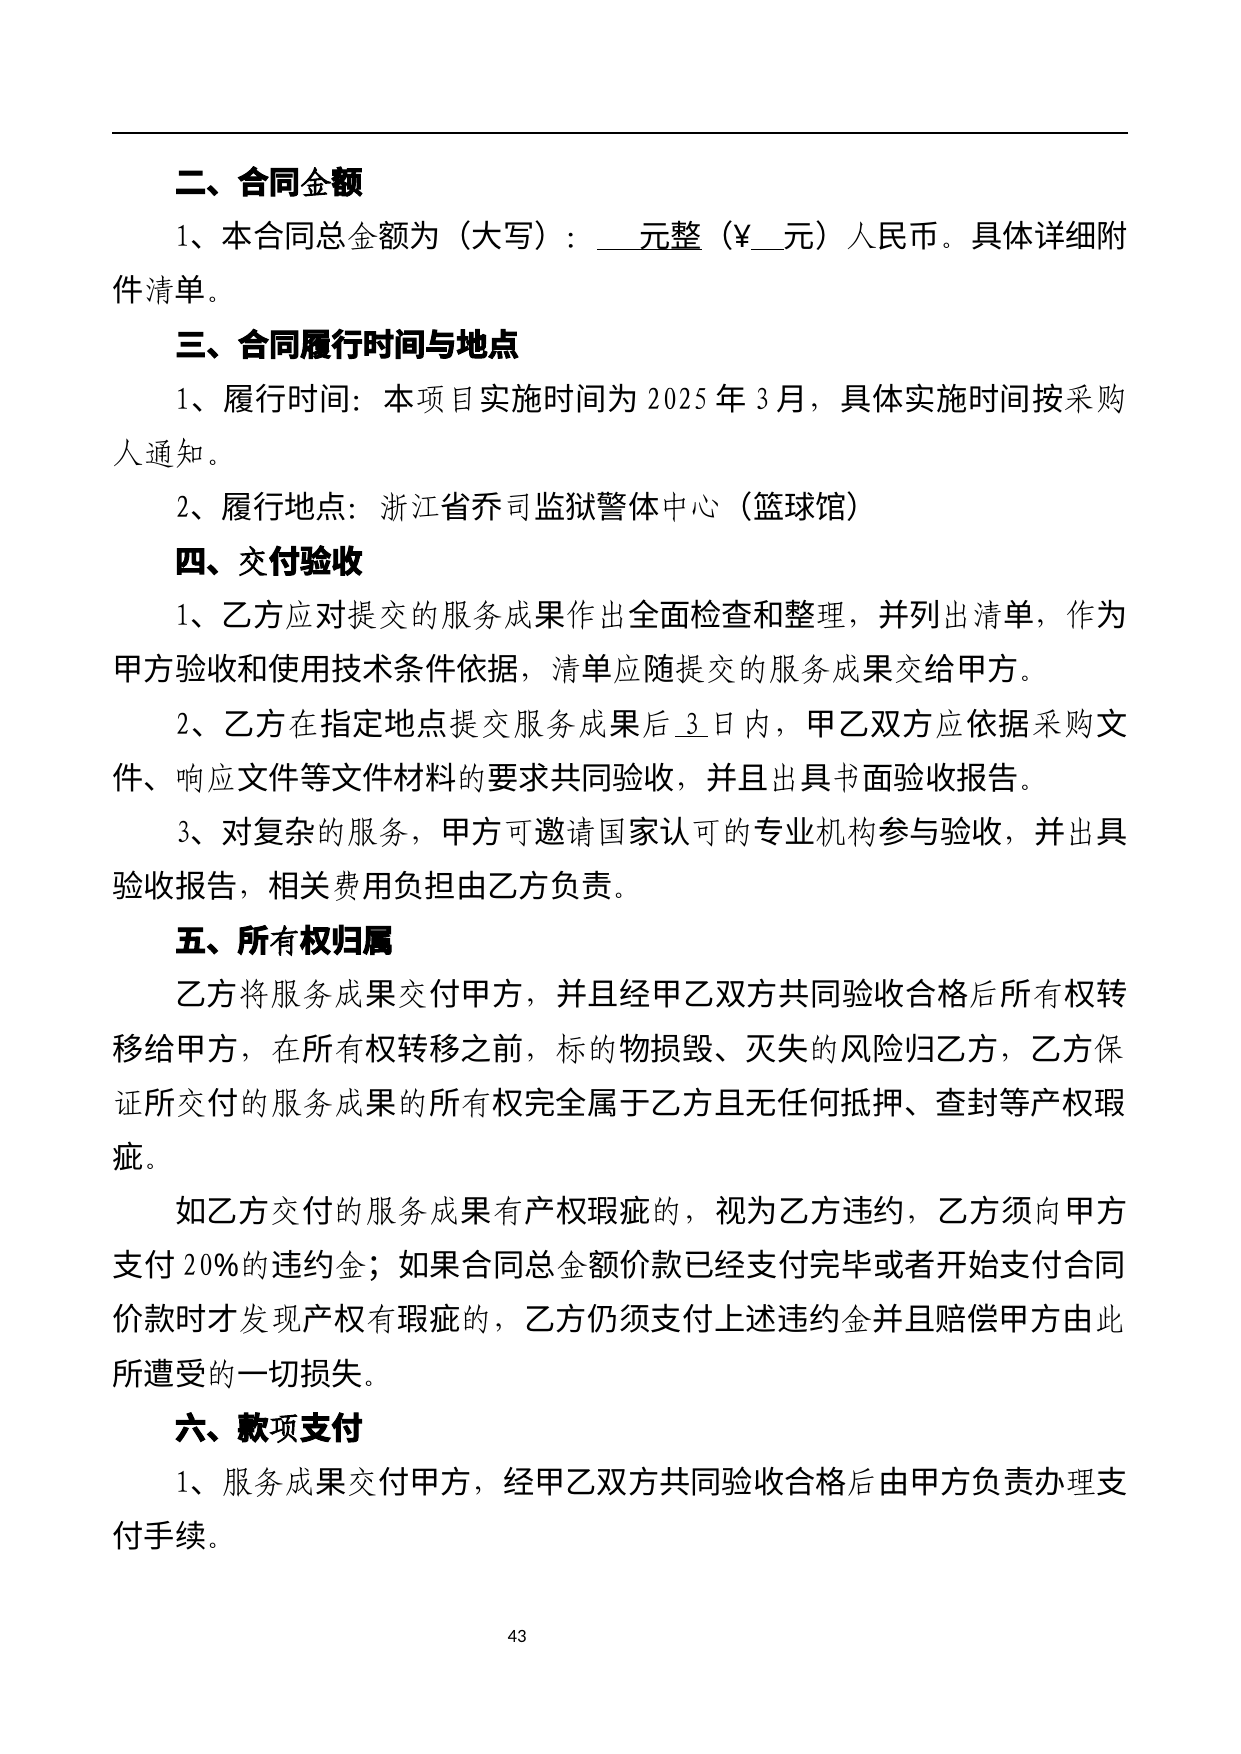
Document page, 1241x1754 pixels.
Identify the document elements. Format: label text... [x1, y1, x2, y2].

text 五、所有权归属 [112, 908, 1128, 962]
text 三、合同履行时间与地点 [112, 312, 1128, 367]
text 二、合同金额 [112, 150, 1128, 204]
text 四、交付验收 [112, 529, 1128, 583]
text 3、对复杂的服务，甲方可邀请国家认可的专业机构参与验收，并出具验收报告，相关费用负担由乙方负责。 [112, 800, 1128, 908]
text 1、履行时间：本项目实施时间为2025年3月，具体实施时间按采购人通知。 [112, 367, 1128, 475]
text 1、乙方应对提交的服务成果作出全面检查和整理，并列出清单，作为甲方验收和使用技术条件依据，清单应随提交的服务成果交给甲方。 [112, 583, 1128, 692]
text 2、乙方在指定地点提交服务成果后 3 日内，甲乙双方应依据采购文件、响应文件等文件材料的要求共同验收，并且出具书面验收报告。 [112, 692, 1128, 800]
text 1、本合同总金额为（大写）： 元整（¥ 元）人民币。具体详细附件清单。 [112, 204, 1128, 312]
text 2、履行地点：浙江省乔司监狱警体中心（篮球馆） [112, 475, 1128, 529]
text 乙方将服务成果交付甲方，并且经甲乙双方共同验收合格后所有权转移给甲方，在所有权转移之前，标的物损毁、灭失的风险归乙方，乙方保证所交付的服务成果的所有权完全属于乙方且无任何抵押、查封等产权瑕疵。 [112, 962, 1128, 1179]
text 六、款项支付 [112, 1396, 1128, 1450]
text 1、服务成果交付甲方，经甲乙双方共同验收合格后由甲方负责办理支付手续。 [112, 1450, 1128, 1558]
text 如乙方交付的服务成果有产权瑕疵的，视为乙方违约，乙方须向甲方支付20%的违约金；如果合同总金额价款已经支付完毕或者开始支付合同价款时才发现产权有瑕疵的，乙方仍须支付上述违约金并且赔偿甲方由此所遭受的一切损失。 [112, 1179, 1128, 1396]
